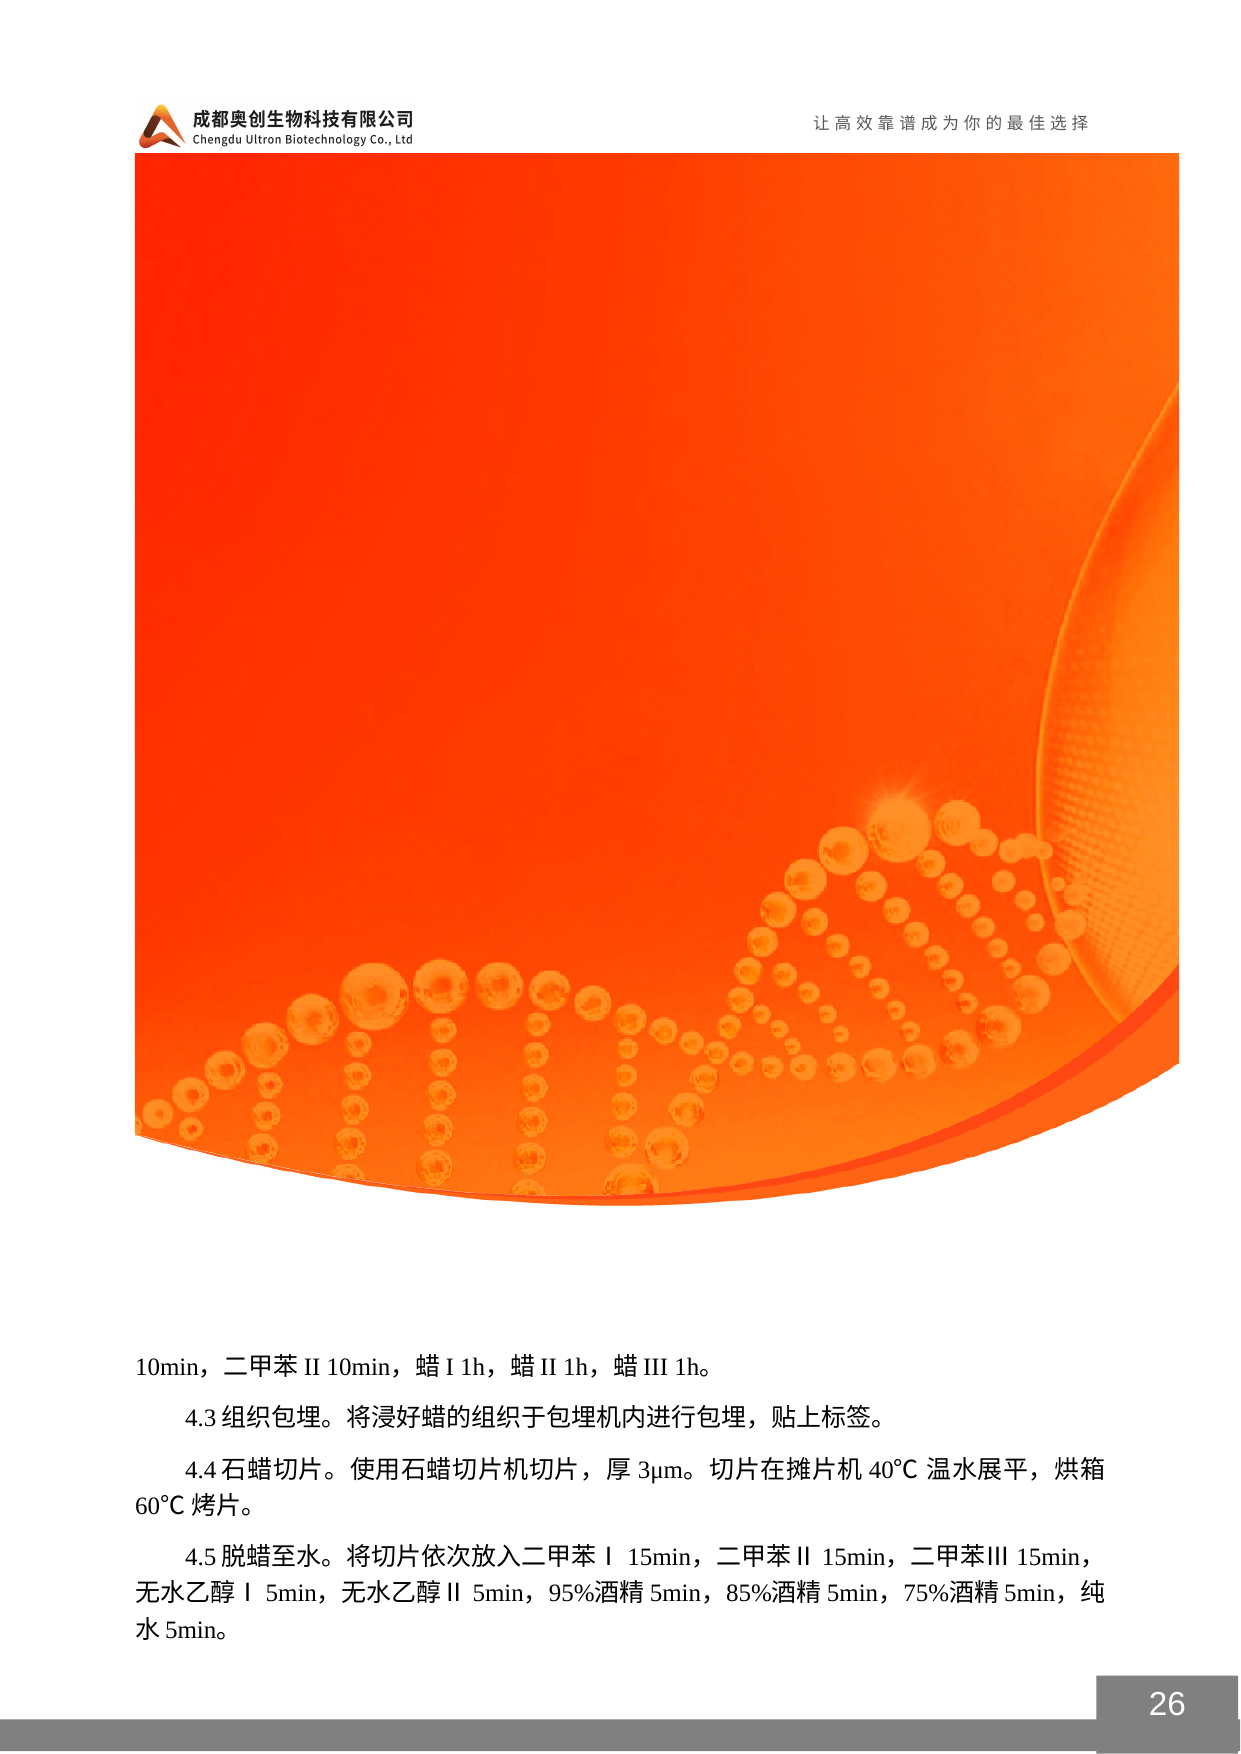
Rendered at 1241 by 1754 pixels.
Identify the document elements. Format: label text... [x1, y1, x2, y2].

picture [134, 100, 1180, 1347]
text 4.3组织包埋。将浸好蜡的组织于包埋机内进行包埋，贴上标签。 [135, 1398, 1106, 1434]
text 4.4石蜡切片。使用石蜡切片机切片，厚3μm。切片在摊片机40℃ 温水展平，烘箱60℃ 烤片。 [135, 1449, 1106, 1522]
text 4.2组织脱水。将脱水盒放进组织脱水机依次脱水，75%酒精4h，85%酒精2h，90%酒精2h，95%酒精1h，无水乙醇I 30min，无水乙醇II 30min，醇苯5-10min，二甲苯I 10min，二甲苯II 10min，蜡I 1h，蜡II 1h，蜡III 1h。 [135, 1347, 1106, 1383]
text 4.5脱蜡至水。将切片依次放入二甲苯Ⅰ 15min，二甲苯Ⅱ 15min，二甲苯Ⅲ 15min，无水乙醇Ⅰ 5min，无水乙醇Ⅱ 5min，95%酒精5min，85%酒精5min，75%酒精5min，纯水5min。 [135, 1537, 1106, 1645]
